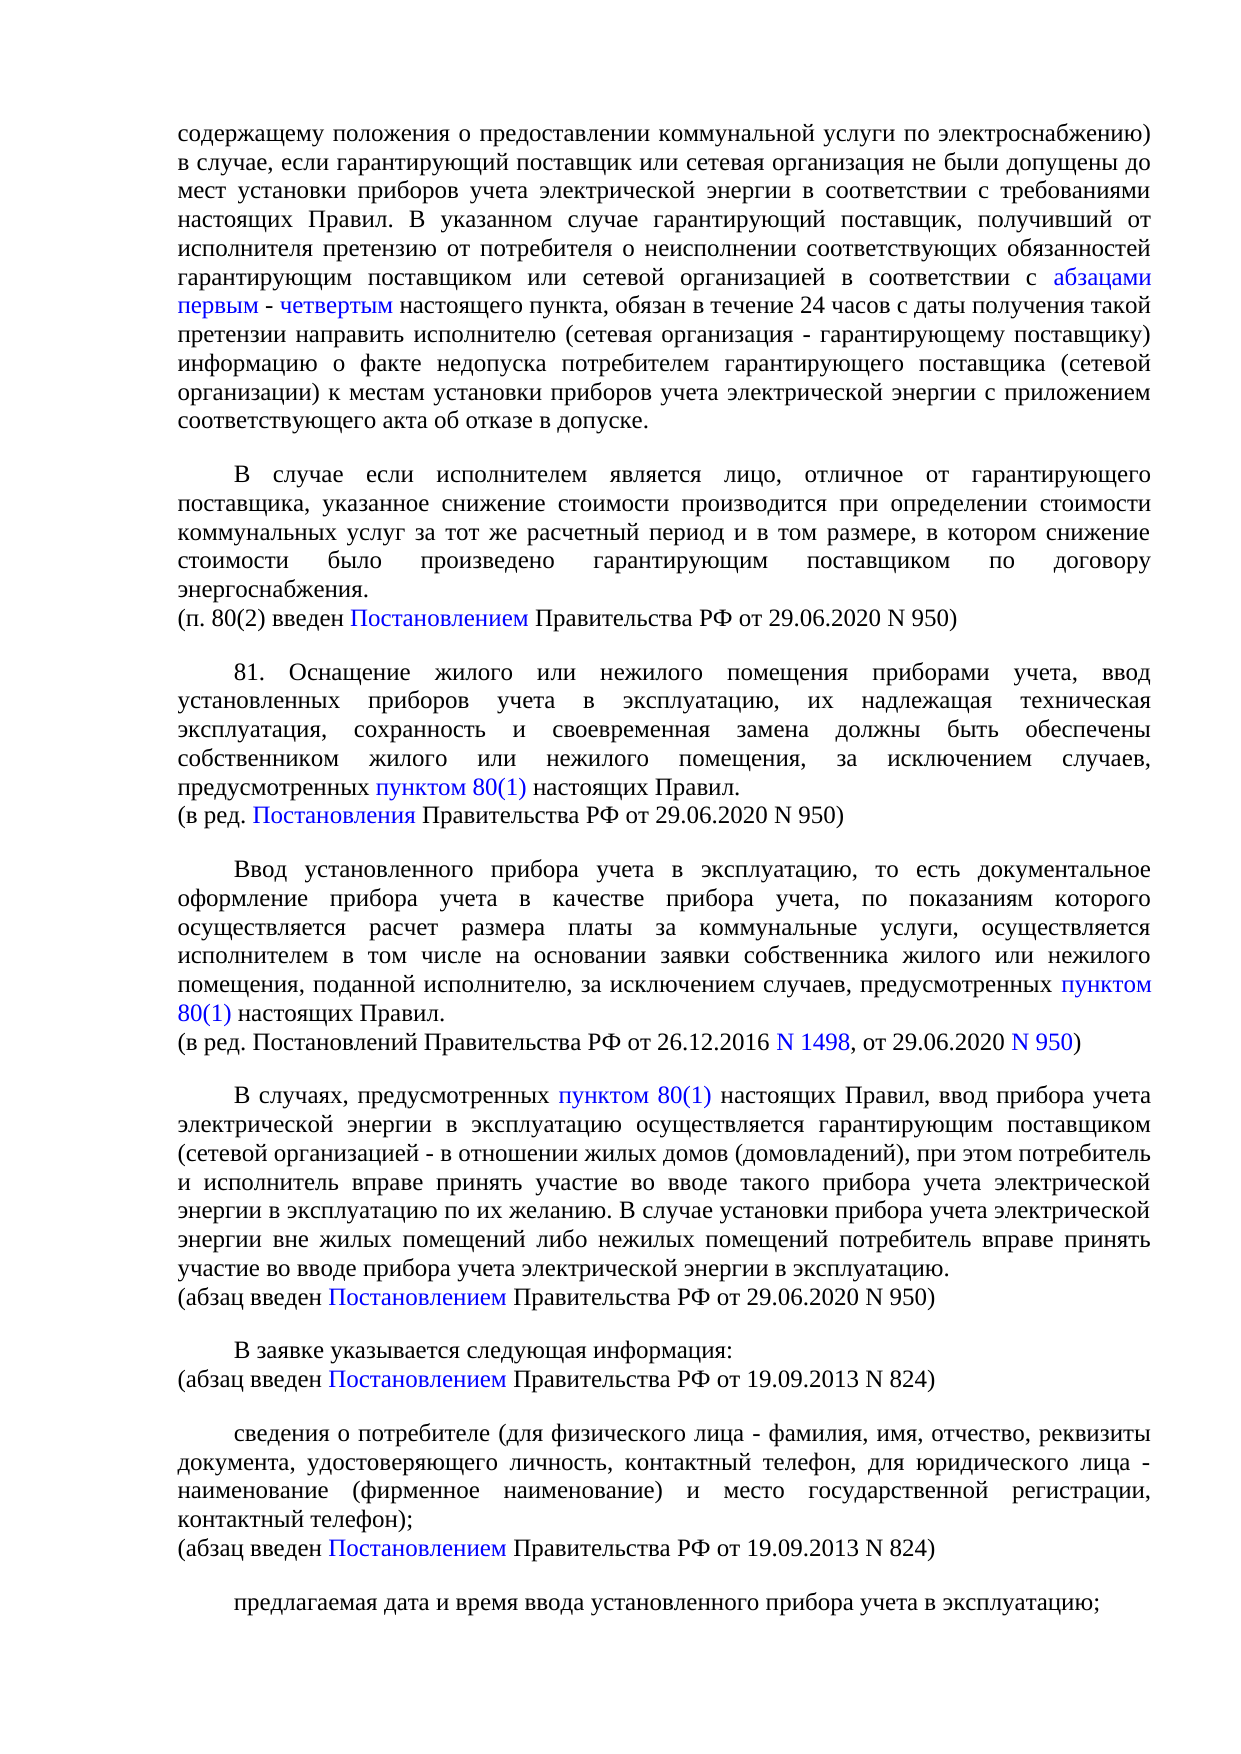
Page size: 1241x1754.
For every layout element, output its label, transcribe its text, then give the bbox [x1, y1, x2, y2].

text сведения о потребителе (для физического лица - фамилия, имя, отчество, реквизиты документа, удостоверяющего личность, контактный телефон, для юридического лица - наименование (фирменное наименование) и место государственной регистрации, контактный телефон); [177, 1418, 1152, 1533]
text (в ред. Постановления Правительства РФ от 29.06.2020 N 950) [177, 801, 1152, 829]
text (абзац введен Постановлением Правительства РФ от 29.06.2020 N 950) [177, 1282, 1152, 1311]
text (абзац введен Постановлением Правительства РФ от 19.09.2013 N 824) [177, 1364, 1152, 1393]
text В заявке указывается следующая информация: [177, 1336, 1152, 1364]
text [177, 1533, 1152, 1562]
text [177, 118, 1152, 434]
text предлагаемая дата и время ввода установленного прибора учета в эксплуатацию; [177, 1587, 1152, 1616]
text (п. 80(2) введен Постановлением Правительства РФ от 29.06.2020 N 950) [177, 603, 1152, 632]
text Ввод установленного прибора учета в эксплуатацию, то есть документальное оформление прибора учета в качестве прибора учета, по показаниям которого осуществляется расчет размера платы за коммунальные услуги, осуществляется исполнителем в том числе на основании заявки собственника жилого или нежилого помещения, поданной исполнителю, за исключением случаев, предусмотренных пунктом 80(1) настоящих Правил. [177, 854, 1152, 1027]
text 81. Оснащение жилого или нежилого помещения приборами учета, ввод установленных приборов учета в эксплуатацию, их надлежащая техническая эксплуатация, сохранность и своевременная замена должны быть обеспечены собственником жилого или нежилого помещения, за исключением случаев, предусмотренных пунктом 80(1) настоящих Правил. [177, 657, 1152, 801]
text (в ред. Постановлений Правительства РФ от 26.12.2016 N 1498, от 29.06.2020 N 950) [177, 1027, 1152, 1056]
text В случае если исполнителем является лицо, отличное от гарантирующего поставщика, указанное снижение стоимости производится при определении стоимости коммунальных услуг за тот же расчетный период и в том размере, в котором снижение стоимости было произведено гарантирующим поставщиком по договору энергоснабжения. [177, 459, 1152, 603]
text В случаях, предусмотренных пунктом 80(1) настоящих Правил, ввод прибора учета электрической энергии в эксплуатацию осуществляется гарантирующим поставщиком (сетевой организацией - в отношении жилых домов (домовладений), при этом потребитель и исполнитель вправе принять участие во вводе такого прибора учета электрической энергии в эксплуатацию по их желанию. В случае установки прибора учета электрической энергии вне жилых помещений либо нежилых помещений потребитель вправе принять участие во вводе прибора учета электрической энергии в эксплуатацию. [177, 1081, 1152, 1282]
